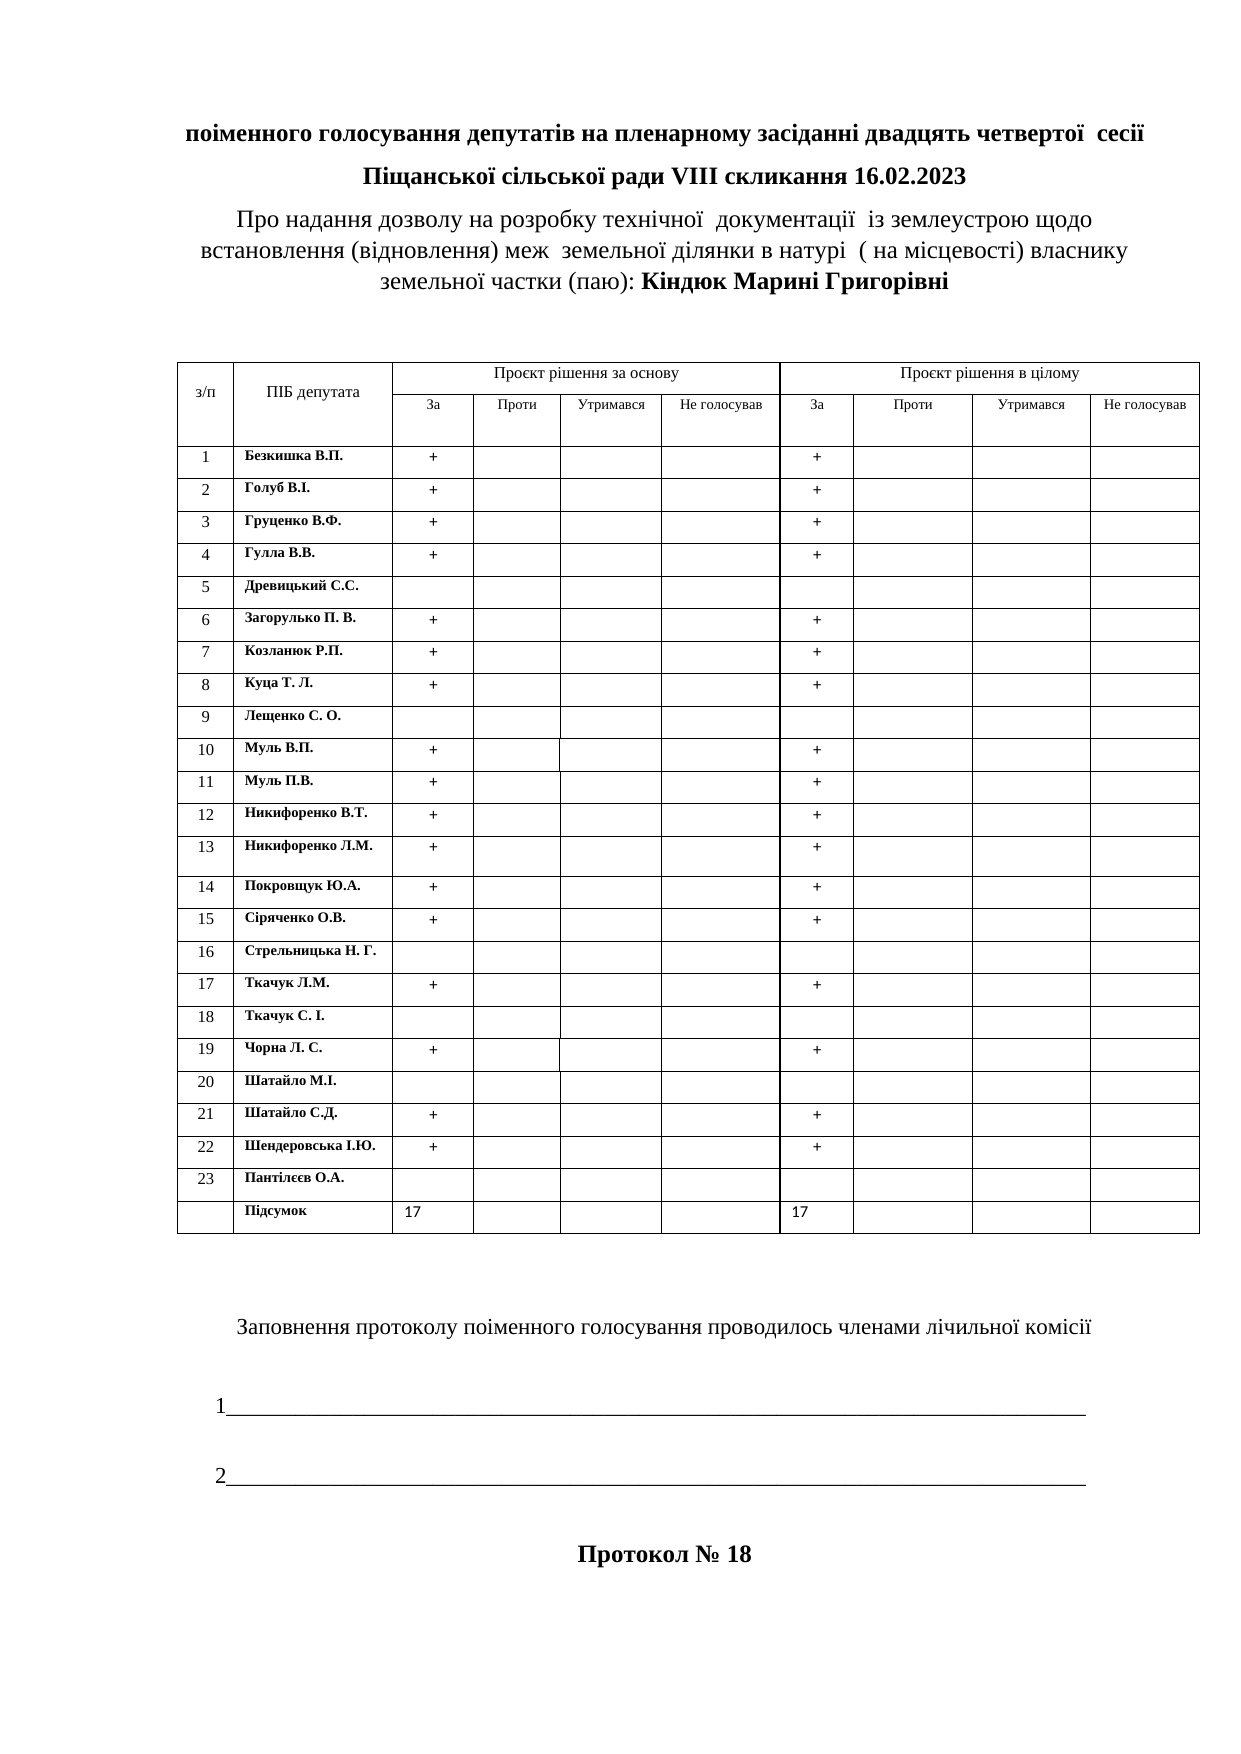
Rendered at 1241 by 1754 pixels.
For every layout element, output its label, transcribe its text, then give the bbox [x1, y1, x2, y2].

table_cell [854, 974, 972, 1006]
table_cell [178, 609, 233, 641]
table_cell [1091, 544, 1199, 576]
text 2___________________________________________________________________________ [215, 1462, 1152, 1488]
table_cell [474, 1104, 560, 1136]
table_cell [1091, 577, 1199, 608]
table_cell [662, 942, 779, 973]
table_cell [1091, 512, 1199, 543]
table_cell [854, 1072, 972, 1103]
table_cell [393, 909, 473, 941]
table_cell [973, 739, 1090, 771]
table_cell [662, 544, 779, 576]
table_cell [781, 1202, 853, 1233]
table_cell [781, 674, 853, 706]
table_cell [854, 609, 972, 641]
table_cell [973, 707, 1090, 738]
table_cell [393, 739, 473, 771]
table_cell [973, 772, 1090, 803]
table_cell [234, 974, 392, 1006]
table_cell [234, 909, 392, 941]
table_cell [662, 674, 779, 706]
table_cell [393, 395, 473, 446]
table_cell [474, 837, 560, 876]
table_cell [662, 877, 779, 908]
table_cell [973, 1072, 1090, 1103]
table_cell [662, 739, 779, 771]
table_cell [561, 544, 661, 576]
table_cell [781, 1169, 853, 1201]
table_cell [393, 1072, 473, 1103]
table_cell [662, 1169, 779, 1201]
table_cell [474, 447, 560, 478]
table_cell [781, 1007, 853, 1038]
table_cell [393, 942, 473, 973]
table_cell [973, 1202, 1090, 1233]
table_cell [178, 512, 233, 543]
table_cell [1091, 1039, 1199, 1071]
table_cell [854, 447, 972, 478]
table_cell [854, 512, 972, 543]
text поіменного голосування депутатів на пленарному засіданні двадцять четвертої сесії Піщанської сільської ради VIIІ скликання 16.02.2023 [177, 118, 1152, 190]
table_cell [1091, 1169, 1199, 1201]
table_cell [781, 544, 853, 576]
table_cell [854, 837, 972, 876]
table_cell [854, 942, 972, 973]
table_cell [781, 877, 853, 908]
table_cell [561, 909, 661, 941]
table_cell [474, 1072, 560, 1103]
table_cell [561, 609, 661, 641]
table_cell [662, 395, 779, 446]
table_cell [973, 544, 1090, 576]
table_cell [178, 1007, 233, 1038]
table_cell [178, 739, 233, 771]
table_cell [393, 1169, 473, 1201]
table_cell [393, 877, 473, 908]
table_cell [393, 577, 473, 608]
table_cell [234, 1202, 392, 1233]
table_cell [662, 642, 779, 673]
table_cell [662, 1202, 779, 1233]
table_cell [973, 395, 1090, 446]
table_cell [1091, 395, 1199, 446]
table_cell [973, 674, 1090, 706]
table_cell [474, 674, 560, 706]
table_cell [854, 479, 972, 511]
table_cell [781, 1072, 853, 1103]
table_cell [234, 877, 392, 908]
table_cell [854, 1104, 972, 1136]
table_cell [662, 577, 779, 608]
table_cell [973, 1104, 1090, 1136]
text Протокол № 18 [177, 1539, 1152, 1568]
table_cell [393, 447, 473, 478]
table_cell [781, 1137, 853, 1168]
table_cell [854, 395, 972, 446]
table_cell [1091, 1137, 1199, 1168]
text Про надання дозволу на розробку технічної документації із землеустрою щодо встановлення (відновлення) меж земельної ділянки в натурі ( на місцевості) власнику земельної частки (паю): Кіндюк Марині Григорівні [177, 204, 1152, 295]
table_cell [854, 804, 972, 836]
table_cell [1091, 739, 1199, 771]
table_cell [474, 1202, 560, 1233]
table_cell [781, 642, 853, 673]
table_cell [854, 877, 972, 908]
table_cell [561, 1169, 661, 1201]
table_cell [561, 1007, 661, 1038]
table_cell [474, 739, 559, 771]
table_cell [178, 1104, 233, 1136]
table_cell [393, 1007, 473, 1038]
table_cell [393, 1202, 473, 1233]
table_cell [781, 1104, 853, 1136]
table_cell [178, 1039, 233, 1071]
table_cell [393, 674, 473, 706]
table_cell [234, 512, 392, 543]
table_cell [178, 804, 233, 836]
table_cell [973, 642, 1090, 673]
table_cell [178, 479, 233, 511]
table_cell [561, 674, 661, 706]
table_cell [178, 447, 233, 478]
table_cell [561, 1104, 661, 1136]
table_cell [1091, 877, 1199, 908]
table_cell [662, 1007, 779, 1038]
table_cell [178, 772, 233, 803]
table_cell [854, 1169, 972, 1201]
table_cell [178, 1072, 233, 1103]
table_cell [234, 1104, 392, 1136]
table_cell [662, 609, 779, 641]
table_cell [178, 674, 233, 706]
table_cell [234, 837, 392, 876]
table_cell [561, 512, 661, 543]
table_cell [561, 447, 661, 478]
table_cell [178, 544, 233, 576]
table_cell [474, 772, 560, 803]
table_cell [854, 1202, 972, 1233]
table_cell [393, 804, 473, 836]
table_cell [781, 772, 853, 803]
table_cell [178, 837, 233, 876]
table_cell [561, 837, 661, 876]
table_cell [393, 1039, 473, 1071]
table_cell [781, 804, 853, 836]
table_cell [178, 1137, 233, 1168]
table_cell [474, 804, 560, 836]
text 1___________________________________________________________________________ [215, 1392, 1152, 1418]
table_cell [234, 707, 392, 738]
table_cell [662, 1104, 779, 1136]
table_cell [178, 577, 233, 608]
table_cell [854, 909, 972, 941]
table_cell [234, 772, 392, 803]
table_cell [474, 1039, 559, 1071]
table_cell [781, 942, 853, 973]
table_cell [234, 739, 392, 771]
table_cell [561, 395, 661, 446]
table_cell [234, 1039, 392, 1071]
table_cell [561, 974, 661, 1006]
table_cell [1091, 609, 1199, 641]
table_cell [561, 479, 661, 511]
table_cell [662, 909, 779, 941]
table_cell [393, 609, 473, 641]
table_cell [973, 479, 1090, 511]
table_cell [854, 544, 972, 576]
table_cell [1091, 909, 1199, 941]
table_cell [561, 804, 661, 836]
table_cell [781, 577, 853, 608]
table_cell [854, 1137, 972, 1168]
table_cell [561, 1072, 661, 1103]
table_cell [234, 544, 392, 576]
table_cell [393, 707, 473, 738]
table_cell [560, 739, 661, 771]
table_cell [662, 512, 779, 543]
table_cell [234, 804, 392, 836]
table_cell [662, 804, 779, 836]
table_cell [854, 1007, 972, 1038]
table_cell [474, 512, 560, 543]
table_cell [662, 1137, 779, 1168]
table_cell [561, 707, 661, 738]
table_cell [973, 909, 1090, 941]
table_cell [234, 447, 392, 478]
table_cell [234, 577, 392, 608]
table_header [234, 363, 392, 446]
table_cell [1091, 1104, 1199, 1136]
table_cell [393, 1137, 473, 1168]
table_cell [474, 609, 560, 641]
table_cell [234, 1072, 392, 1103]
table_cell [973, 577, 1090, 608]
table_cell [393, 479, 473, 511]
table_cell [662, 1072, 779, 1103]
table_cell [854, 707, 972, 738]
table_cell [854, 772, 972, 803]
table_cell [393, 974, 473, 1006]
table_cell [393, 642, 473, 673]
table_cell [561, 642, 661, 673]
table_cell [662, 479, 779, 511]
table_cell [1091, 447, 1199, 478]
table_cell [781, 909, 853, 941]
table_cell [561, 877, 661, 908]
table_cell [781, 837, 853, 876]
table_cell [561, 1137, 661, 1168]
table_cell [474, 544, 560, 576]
text Заповнення протоколу поіменного голосування проводилось членами лічильної комісії [177, 1313, 1152, 1339]
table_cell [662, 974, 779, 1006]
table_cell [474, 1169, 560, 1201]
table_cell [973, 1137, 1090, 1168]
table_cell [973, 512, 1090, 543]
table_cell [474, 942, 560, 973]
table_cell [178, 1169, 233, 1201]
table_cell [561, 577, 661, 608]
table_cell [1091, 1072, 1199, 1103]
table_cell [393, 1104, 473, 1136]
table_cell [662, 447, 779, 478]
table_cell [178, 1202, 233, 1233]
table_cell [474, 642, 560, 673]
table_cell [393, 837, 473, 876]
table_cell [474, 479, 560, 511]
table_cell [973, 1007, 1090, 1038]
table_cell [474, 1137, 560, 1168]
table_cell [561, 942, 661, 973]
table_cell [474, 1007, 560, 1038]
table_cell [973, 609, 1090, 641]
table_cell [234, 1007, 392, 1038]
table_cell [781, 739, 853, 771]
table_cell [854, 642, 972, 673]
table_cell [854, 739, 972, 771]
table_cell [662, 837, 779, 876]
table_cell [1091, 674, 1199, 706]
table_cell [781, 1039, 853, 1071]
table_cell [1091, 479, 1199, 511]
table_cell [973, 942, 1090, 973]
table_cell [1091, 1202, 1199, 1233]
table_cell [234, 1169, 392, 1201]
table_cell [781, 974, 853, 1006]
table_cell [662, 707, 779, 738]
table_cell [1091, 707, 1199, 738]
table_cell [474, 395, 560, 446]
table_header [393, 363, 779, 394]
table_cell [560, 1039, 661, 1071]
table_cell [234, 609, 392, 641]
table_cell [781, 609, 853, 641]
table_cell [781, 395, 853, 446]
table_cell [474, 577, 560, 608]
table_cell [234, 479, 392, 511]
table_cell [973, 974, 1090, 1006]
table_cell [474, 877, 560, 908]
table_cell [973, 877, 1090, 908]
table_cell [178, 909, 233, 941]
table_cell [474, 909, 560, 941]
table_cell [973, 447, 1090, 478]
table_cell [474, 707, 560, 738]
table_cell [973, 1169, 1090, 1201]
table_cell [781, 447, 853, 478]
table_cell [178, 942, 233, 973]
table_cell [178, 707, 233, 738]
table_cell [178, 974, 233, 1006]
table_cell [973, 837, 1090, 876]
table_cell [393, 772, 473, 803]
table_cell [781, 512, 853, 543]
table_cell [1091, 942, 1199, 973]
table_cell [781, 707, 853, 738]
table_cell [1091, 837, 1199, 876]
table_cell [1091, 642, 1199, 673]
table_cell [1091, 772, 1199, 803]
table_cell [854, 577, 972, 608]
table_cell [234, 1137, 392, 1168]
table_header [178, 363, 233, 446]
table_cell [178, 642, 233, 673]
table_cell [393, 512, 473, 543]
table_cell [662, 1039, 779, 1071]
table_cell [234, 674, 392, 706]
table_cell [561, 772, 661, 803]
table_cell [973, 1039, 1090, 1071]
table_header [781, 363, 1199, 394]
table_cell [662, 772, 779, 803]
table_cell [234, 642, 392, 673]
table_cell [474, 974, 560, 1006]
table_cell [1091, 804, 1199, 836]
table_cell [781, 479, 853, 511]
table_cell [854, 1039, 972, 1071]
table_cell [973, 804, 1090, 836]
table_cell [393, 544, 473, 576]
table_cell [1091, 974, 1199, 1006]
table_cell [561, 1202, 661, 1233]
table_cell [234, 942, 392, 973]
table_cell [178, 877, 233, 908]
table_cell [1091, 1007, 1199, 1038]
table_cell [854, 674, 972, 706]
